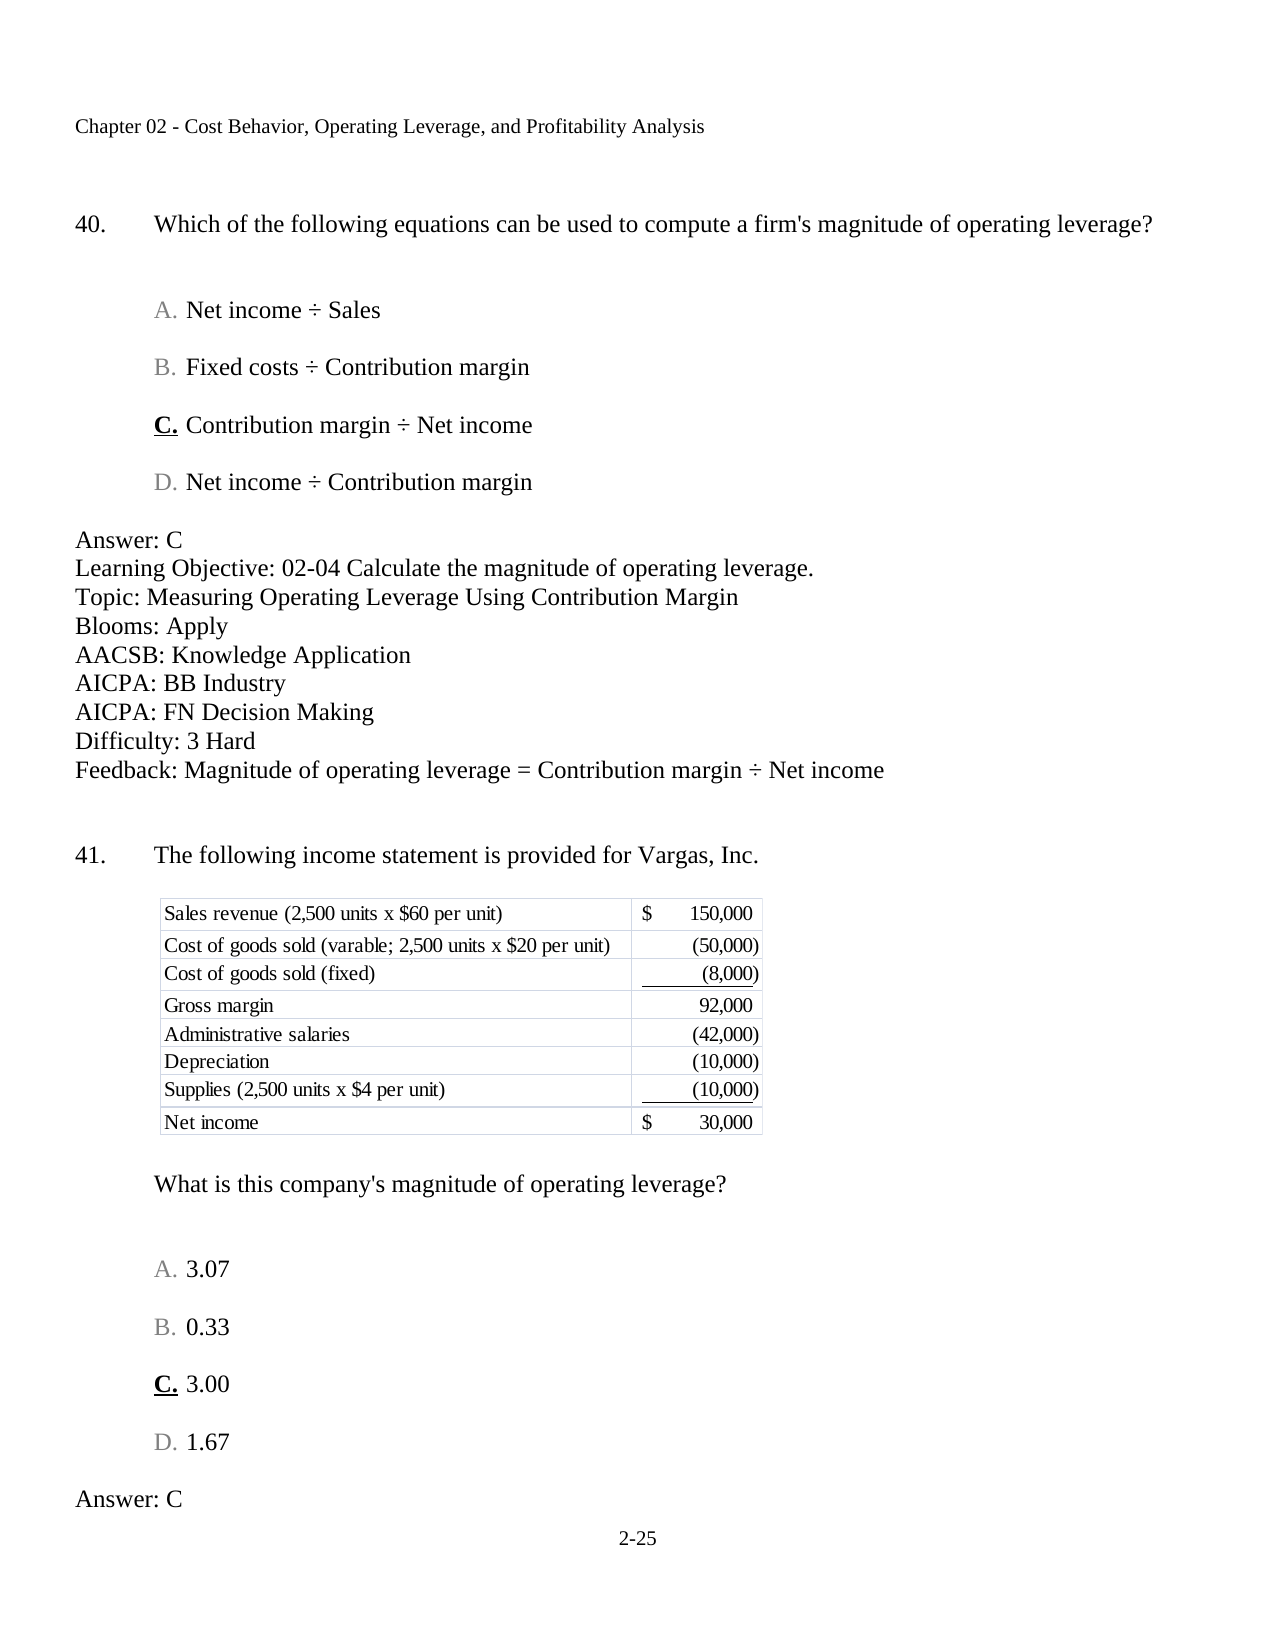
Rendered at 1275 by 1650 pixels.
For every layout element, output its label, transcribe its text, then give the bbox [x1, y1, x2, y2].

table_header 40. [75, 209, 154, 496]
table_header Which of the following equations can be used to compute a firm's magnitude of operating leverage? [154, 209, 1200, 496]
table_header 41. [75, 840, 154, 1456]
table_header The following income statement is provided for Vargas, Inc. What is this company's magnitude of operating leverage? [154, 840, 1200, 1456]
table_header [75, 1485, 1200, 1513]
table_header Answer: C Learning Objective: 02-04 Calculate the magnitude of operating leverage. Topic: Measuring Operating Leverage Using Contribution Margin Blooms: Apply AACSB: Knowledge Application AICPA: BB Industry AICPA: FN Decision Making Difficulty: 3 Hard Feedback: Magnitude of operating leverage = Contribution margin ÷ Net income [75, 525, 1200, 812]
